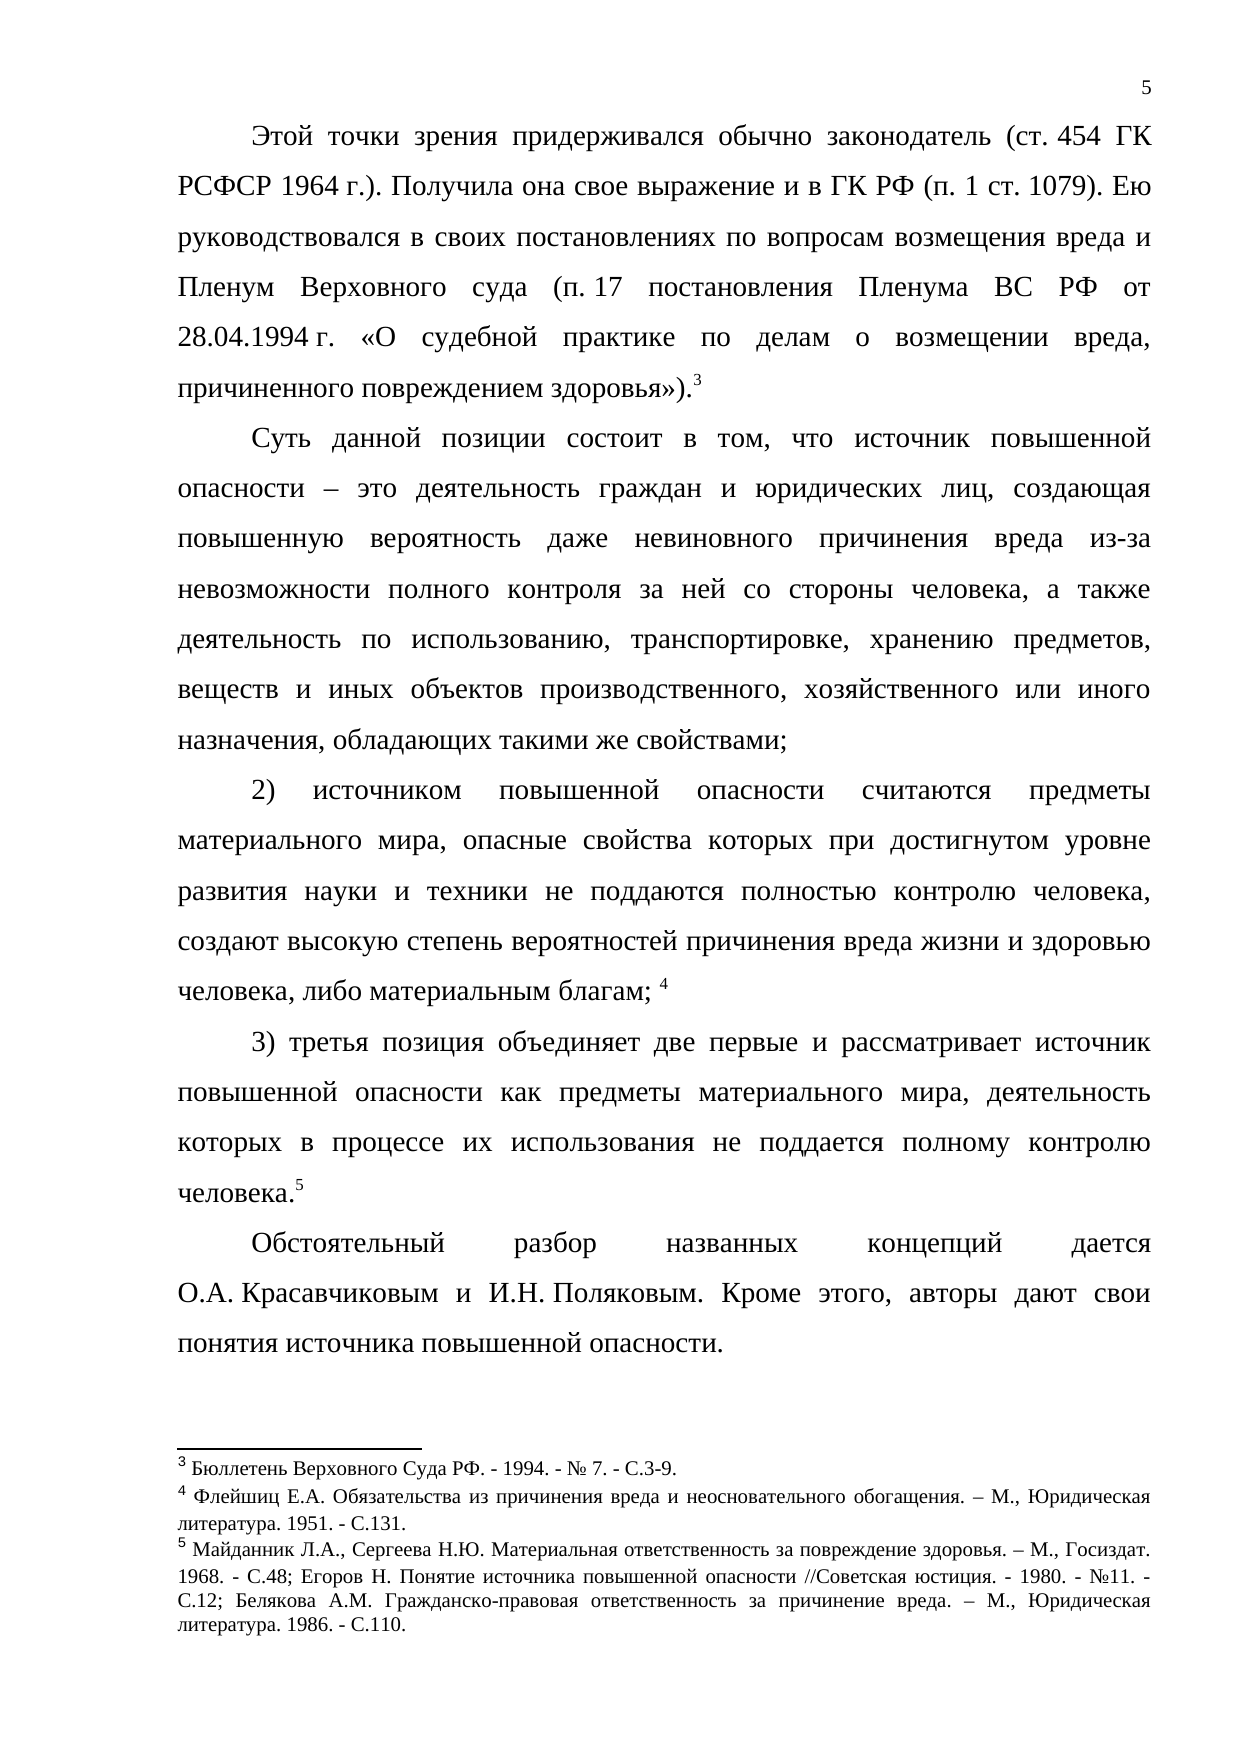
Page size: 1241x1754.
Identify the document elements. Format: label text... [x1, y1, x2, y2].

text Суть данной позиции состоит в том, что источник повышенной опасности – это деятельность граждан и юридических лиц, создающая повышенную вероятность даже невиновного причинения вреда из-за невозможности полного контроля за ней со стороны человека, а также деятельность по использованию, транспортировке, хранению предметов, веществ и иных объектов производственного, хозяйственного или иного назначения, обладающих такими же свойствами; [177, 420, 1152, 755]
text Обстоятельный разбор названных концепций дается О.А. Красавчиковым и И.Н. Поляковым. Кроме этого, авторы дают свои понятия источника повышенной опасности. [177, 1225, 1152, 1359]
text Этой точки зрения придерживался обычно законодатель (ст. 454 ГК РСФСР 1964 г.). Получила она свое выражение и в ГК РФ (п. 1 ст. 1079). Ею руководствовался в своих постановлениях по вопросам возмещения вреда и Пленум Верховного суда (п. 17 постановления Пленума ВС РФ от 28.04.1994 г. «О судебной практике по делам о возмещении вреда, причиненного повреждением здоровья»). [177, 118, 1152, 403]
text 2) источником повышенной опасности считаются предметы материального мира, опасные свойства которых при достигнутом уровне развития науки и техники не поддаются полностью контролю человека, создают высокую степень вероятностей причинения вреда жизни и здоровью человека, либо материальным благам; [177, 772, 1152, 1007]
text 3) третья позиция объединяет две первые и рассматривает источник повышенной опасности как предметы материального мира, деятельность которых в процессе их использования не поддается полному контролю человека. [177, 1024, 1152, 1208]
